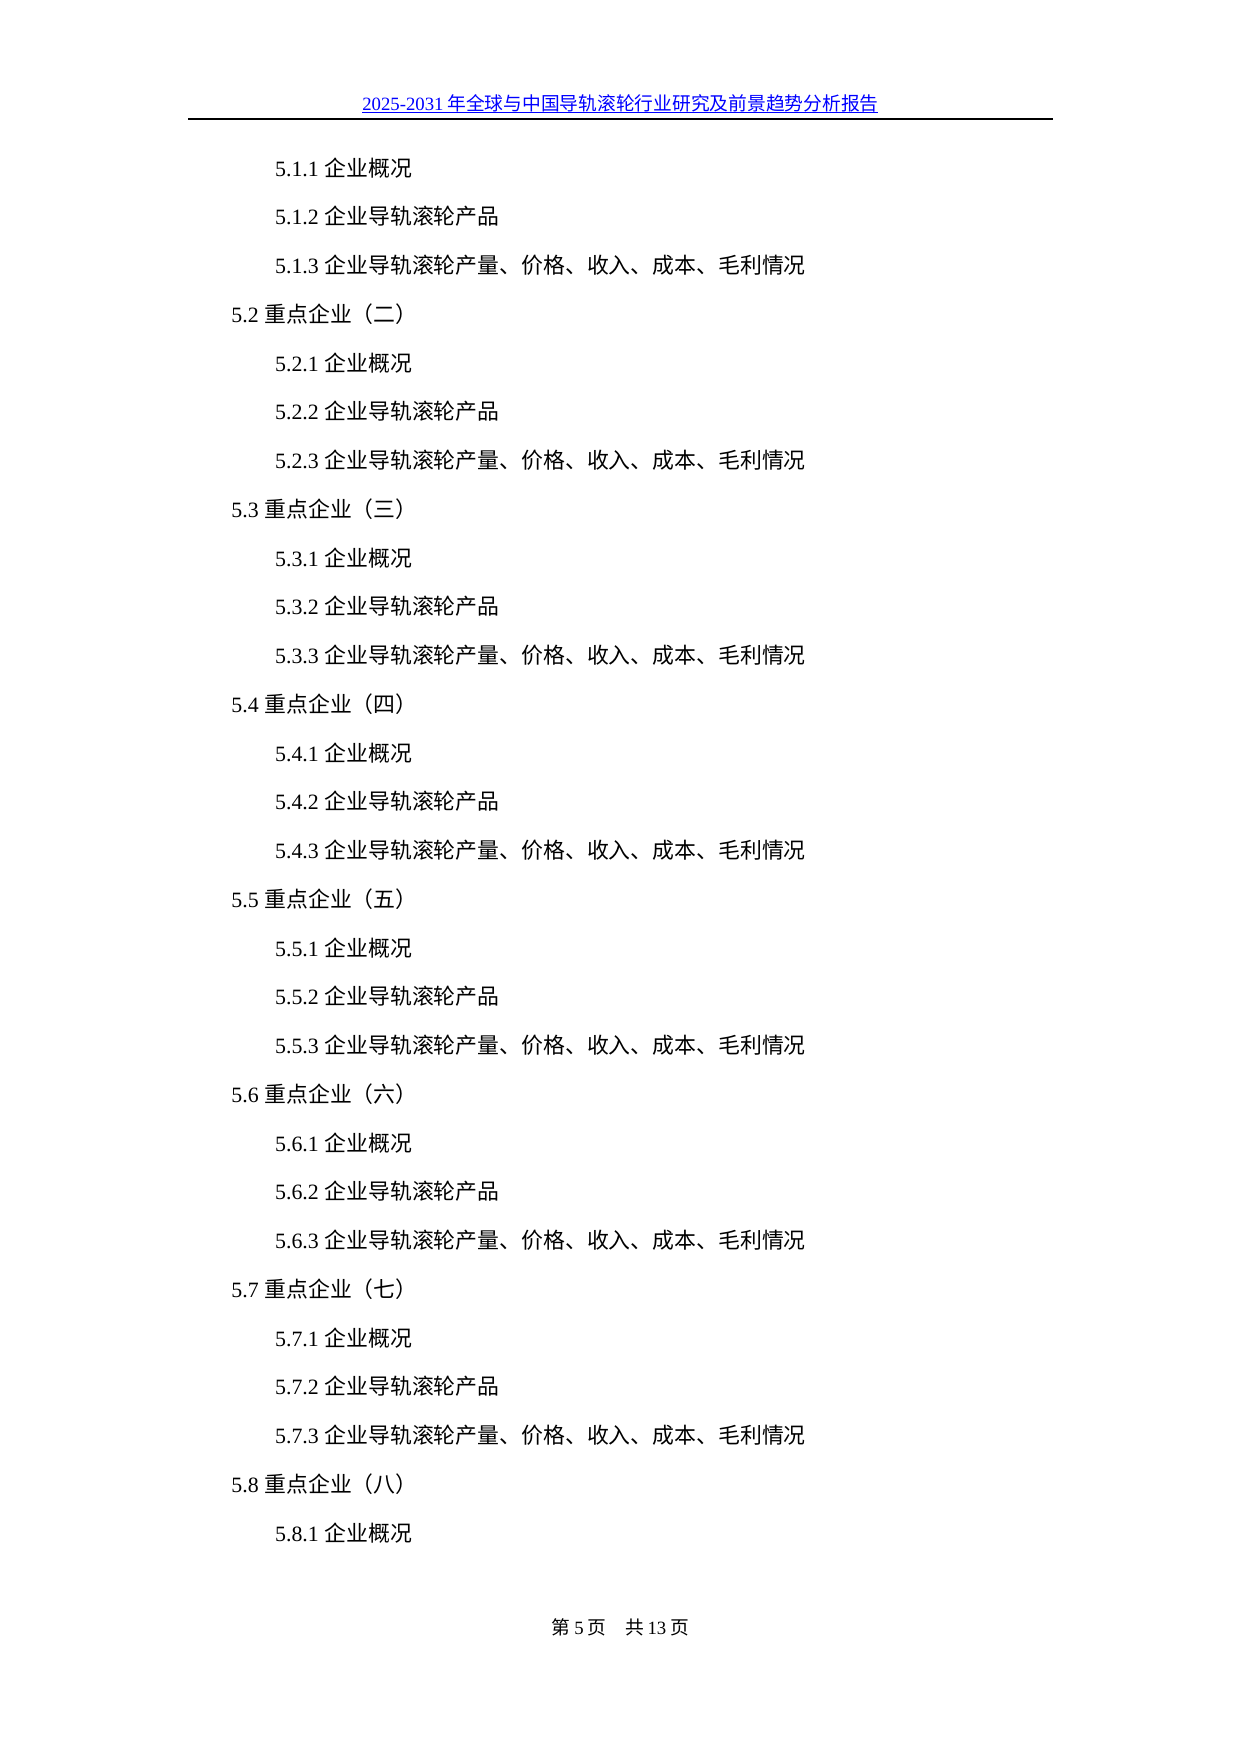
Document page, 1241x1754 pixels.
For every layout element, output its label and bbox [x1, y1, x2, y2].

text [187, 150, 1053, 1548]
